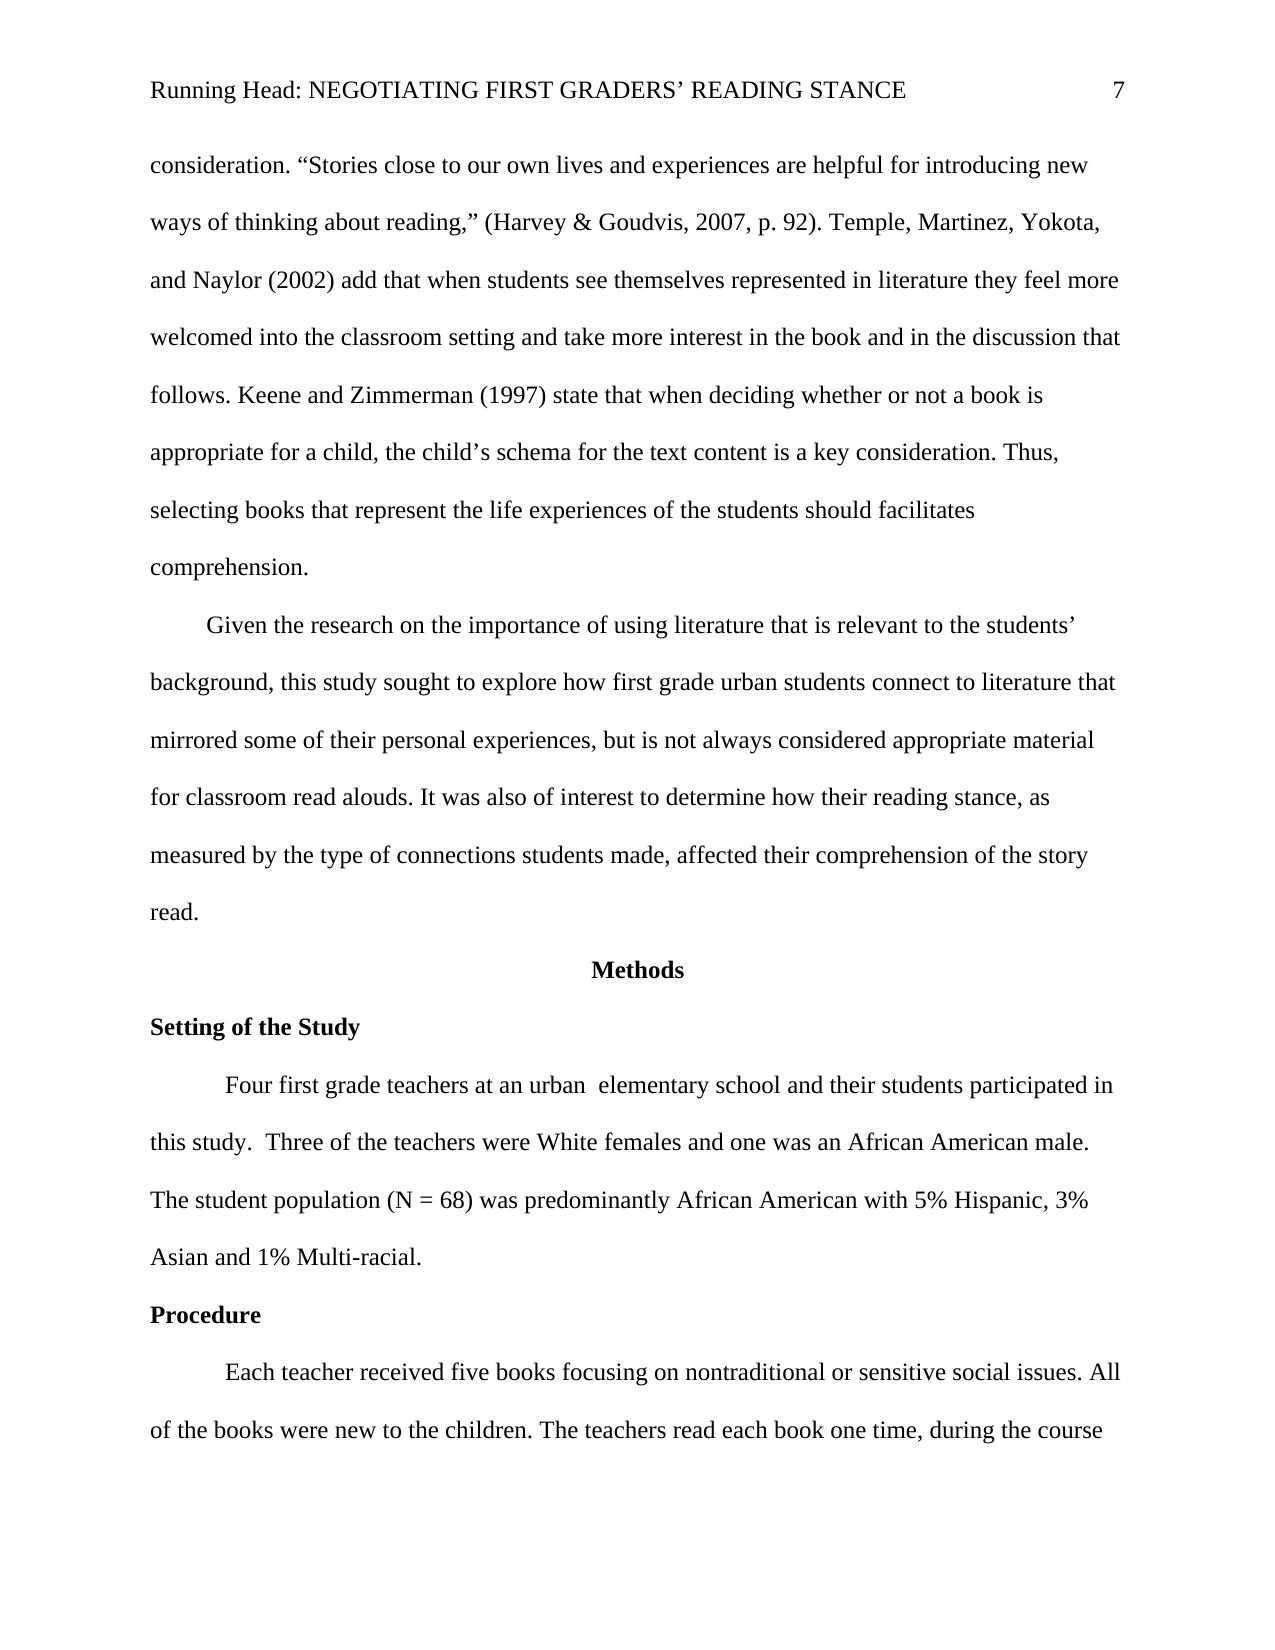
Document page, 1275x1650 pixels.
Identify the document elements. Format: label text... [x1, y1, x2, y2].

text Four first grade teachers at an urban elementary school and their students participated in this study. Three of the teachers were White females and one was an African American male. The student population (N = 68) was predominantly African American with 5% Hispanic, 3% Asian and 1% Multi-racial. [150, 1070, 1125, 1271]
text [150, 150, 1125, 581]
text Methods [150, 955, 1125, 984]
text Given the research on the importance of using literature that is relevant to the students’ background, this study sought to explore how first grade urban students connect to literature that mirrored some of their personal experiences, but is not always considered appropriate material for classroom read alouds. It was also of interest to determine how their reading stance, as measured by the type of connections students made, affected their comprehension of the story read. [150, 610, 1125, 926]
text Setting of the Study [150, 1012, 1125, 1041]
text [150, 1357, 1125, 1444]
text Procedure [150, 1300, 1125, 1329]
